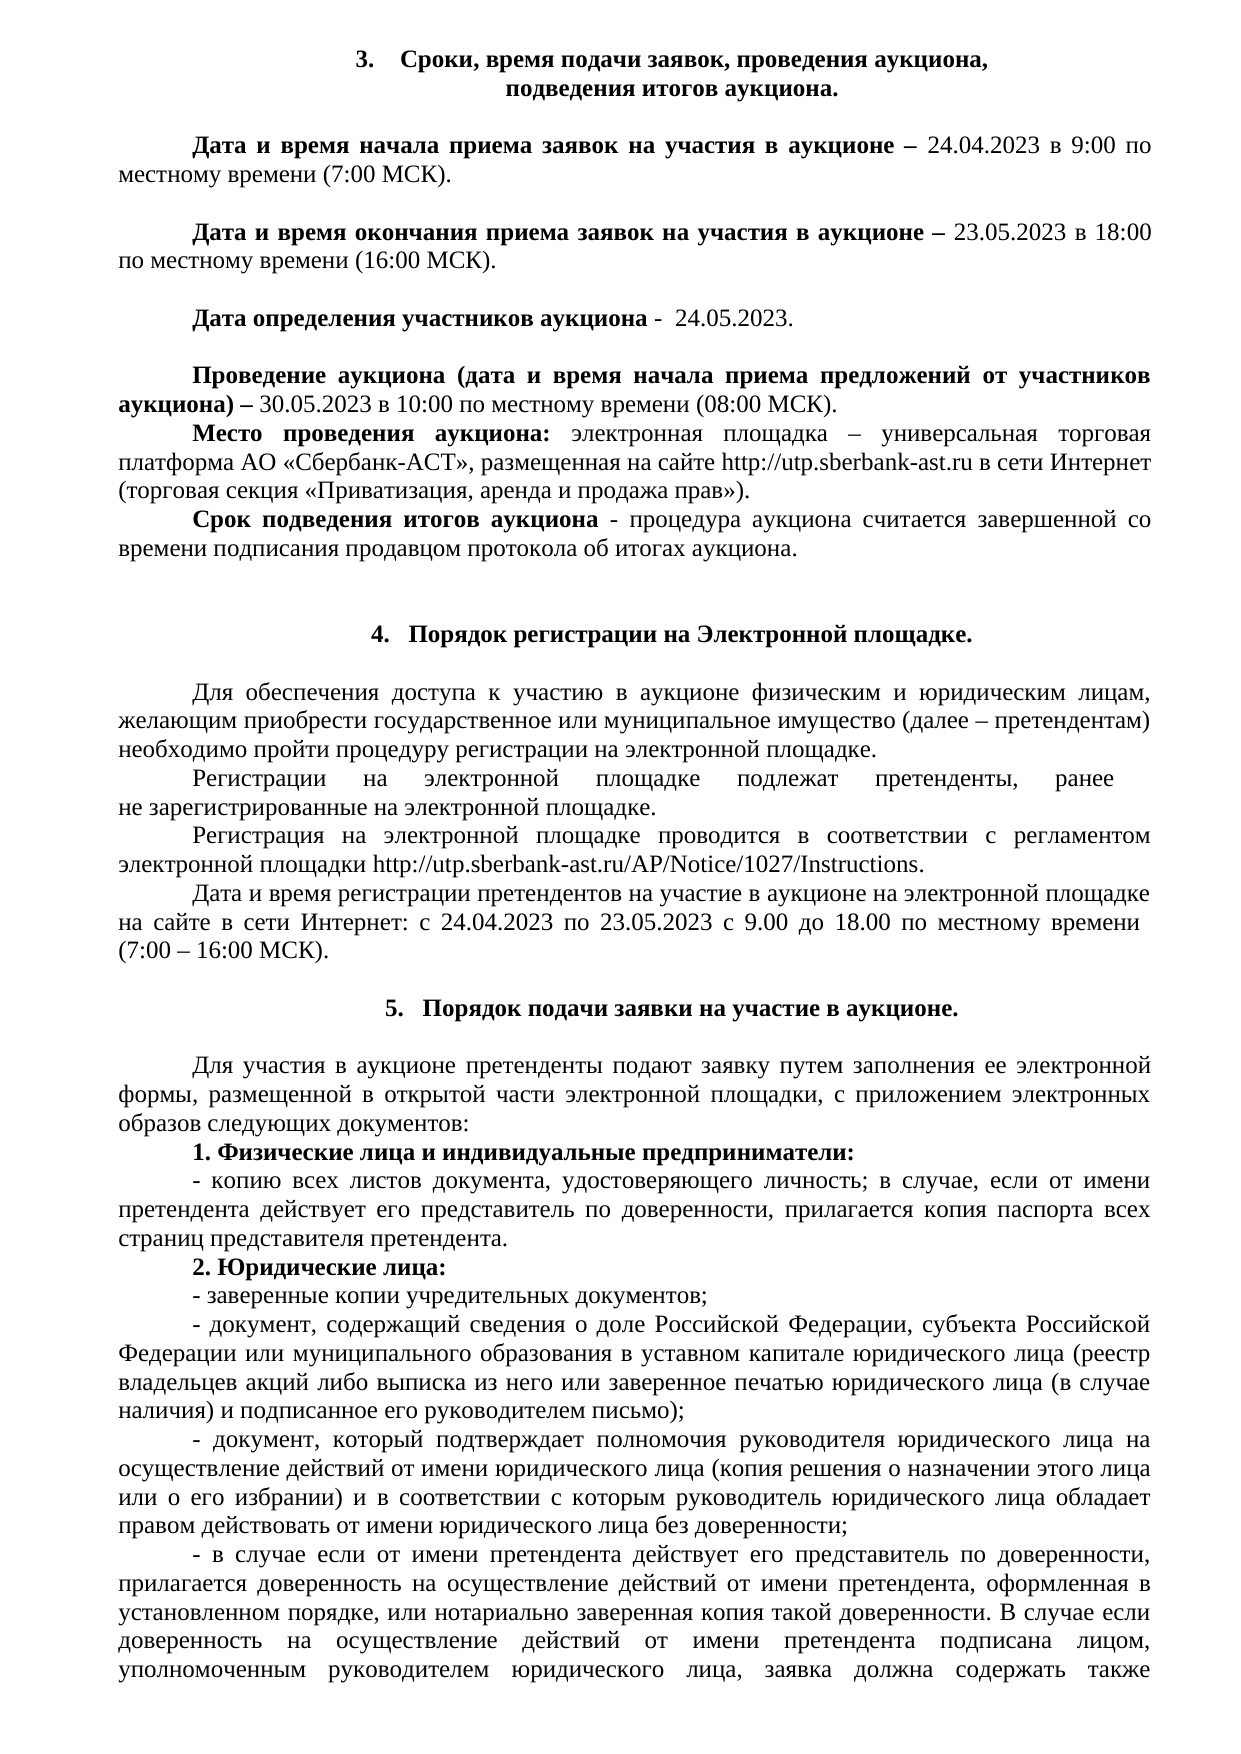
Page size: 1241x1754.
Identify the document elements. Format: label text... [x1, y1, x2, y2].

list Для обеспечения доступа к участию в аукционе физическим и юридическим лицам, желающим приобрести государственное или муниципальное имущество (далее – претендентам) необходимо пройти процедуру регистрации на электронной площадке. [118, 677, 1152, 763]
text 2. Юридические лица: [118, 1252, 1152, 1281]
text - документ, содержащий сведения о доле Российской Федерации, субъекта Российской Федерации или муниципального образования в уставном капитале юридического лица (реестр владельцев акций либо выписка из него или заверенное печатью юридического лица (в случае наличия) и подписанное его руководителем письмо); [118, 1309, 1152, 1424]
list Дата и время регистрации претендентов на участие в аукционе на электронной площадке на сайте в сети Интернет: c 24.04.2023 по 23.05.2023 с 9.00 до 18.00 по местному времени (7:00 – 16:00 МСК). [118, 878, 1152, 964]
text Место проведения аукциона: электронная площадка – универсальная торговая платформа АО «Сбербанк-АСТ», размещенная на сайте http://utp.sberbank-ast.ru в сети Интернет (торговая секция «Приватизация, аренда и продажа прав»). [118, 418, 1152, 504]
text Срок подведения итогов аукциона - процедура аукциона считается завершенной со времени подписания продавцом протокола об итогах аукциона. [118, 504, 1152, 562]
list Для участия в аукционе претенденты подают заявку путем заполнения ее электронной формы, размещенной в открытой части электронной площадки, с приложением электронных образов следующих документов: [118, 1051, 1152, 1137]
text подведения итогов аукциона. [192, 73, 1152, 102]
text - копию всех листов документа, удостоверяющего личность; в случае, если от имени претендента действует его представитель по доверенности, прилагается копия паспорта всех страниц представителя претендента. [118, 1166, 1152, 1252]
text Дата определения участников аукциона - 24.05.2023. [118, 303, 1152, 332]
text Дата и время окончания приема заявок на участия в аукционе – 23.05.2023 в 18:00 по местному времени (16:00 МСК). [118, 217, 1152, 274]
text Дата и время начала приема заявок на участия в аукционе – 24.04.2023 в 9:00 по местному времени (7:00 МСК). [118, 131, 1152, 188]
text - заверенные копии учредительных документов; [118, 1281, 1152, 1309]
list Регистрация на электронной площадке проводится в соответствии с регламентом электронной площадки http://utp.sberbank-ast.ru/AP/Notice/1027/Instructions. [118, 821, 1152, 878]
text - документ, который подтверждает полномочия руководителя юридического лица на осуществление действий от имени юридического лица (копия решения о назначении этого лица или о его избрании) и в соответствии с которым руководитель юридического лица обладает правом действовать от имени юридического лица без доверенности; [118, 1424, 1152, 1539]
list Регистрации на электронной площадке подлежат претенденты, ранее не зарегистрированные на электронной площадке. [118, 763, 1152, 821]
list Порядок подачи заявки на участие в аукционе. [192, 993, 1152, 1022]
list Сроки, время подачи заявок, проведения аукциона, [192, 44, 1152, 73]
list Порядок регистрации на Электронной площадке. [192, 619, 1152, 648]
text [118, 1539, 1152, 1683]
text 1. Физические лица и индивидуальные предприниматели: [118, 1137, 1152, 1166]
text Проведение аукциона (дата и время начала приема предложений от участников аукциона) – 30.05.2023 в 10:00 по местному времени (08:00 МСК). [118, 361, 1152, 418]
